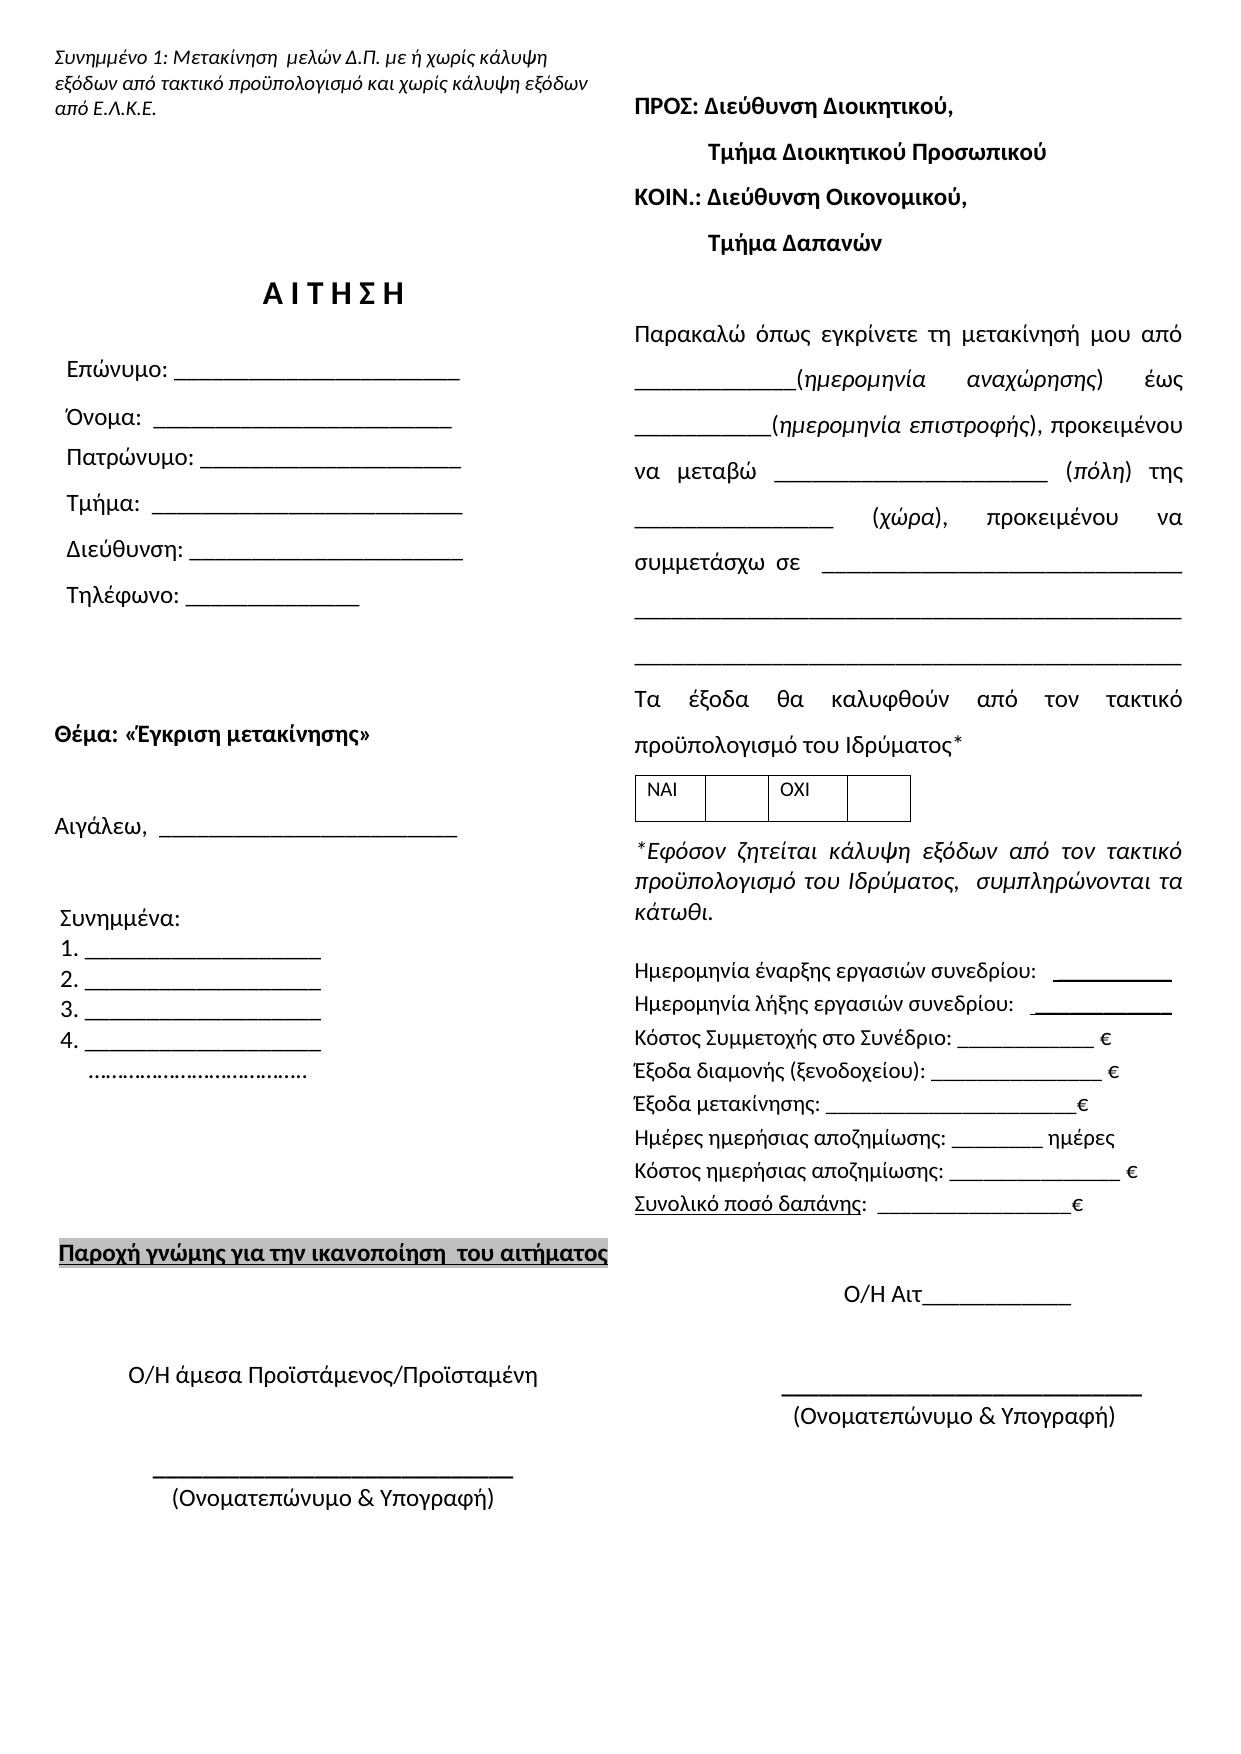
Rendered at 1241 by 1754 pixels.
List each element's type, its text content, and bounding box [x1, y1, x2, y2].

table_cell Θέμα: «Έγκριση μετακίνησης» Αιγάλεω, ________________________ Συνημμένα: 1. ___________________ 2. ___________________ 3. ___________________ 4. ___________________ ……………………………….. Παροχή γνώμης για την ικανοποίηση του αιτήματος Ο/Η άμεσα Προϊστάμενος/Προϊσταμένη _____________________________ (Ονοματεπώνυμο & Υπογραφή) [43, 719, 623, 1609]
table_header Συνημμένο 1: Μετακίνηση μελών Δ.Π. με ή χωρίς κάλυψη εξόδων από τακτικό προϋπολογισμό και χωρίς κάλυψη εξόδων από Ε.Λ.Κ.Ε. [43, 44, 623, 272]
table_cell Α Ι Τ Η Σ Η [43, 272, 623, 719]
table_cell Παρακαλώ όπως εγκρίνετε τη μετακίνησή μου από _____________(ημερομηνία αναχώρησης) έως ___________(ημερομηνία επιστροφής), προκειμένου να μεταβώ ______________________ (πόλη) της ________________ (χώρα), προκειμένου να συμμετάσχω σε _____________________________ ________________________________________________________________________________________ Τα έξοδα θα καλυφθούν από τον τακτικό προϋπολογισμό του Ιδρύματος* *Εφόσον ζητείται κάλυψη εξόδων από τον τακτικό προϋπολογισμό του Ιδρύματος, συμπληρώνονται τα κάτωθι. Ημερομηνία έναρξης εργασιών συνεδρίου: __________ Ημερομηνία λήξης εργασιών συνεδρίου: ____________ Κόστος Συμμετοχής στο Συνέδριο: ____________ € Έξοδα διαμονής (ξενοδοχείου): _______________ € Έξοδα μετακίνησης: ______________________€ Ημέρες ημερήσιας αποζημίωσης: ________ ημέρες Κόστος ημερήσιας αποζημίωσης: _______________ € Συνολικό ποσό δαπάνης: _________________€ Ο/Η Αιτ____________ _____________________________ (Ονοματεπώνυμο & Υπογραφή) [623, 272, 1194, 1609]
table_header ΠΡΟΣ: Διεύθυνση Διοικητικού, Τμήμα Διοικητικού Προσωπικού ΚΟΙΝ.: Διεύθυνση Οικονομικού, Τμήμα Δαπανών [623, 44, 1194, 272]
